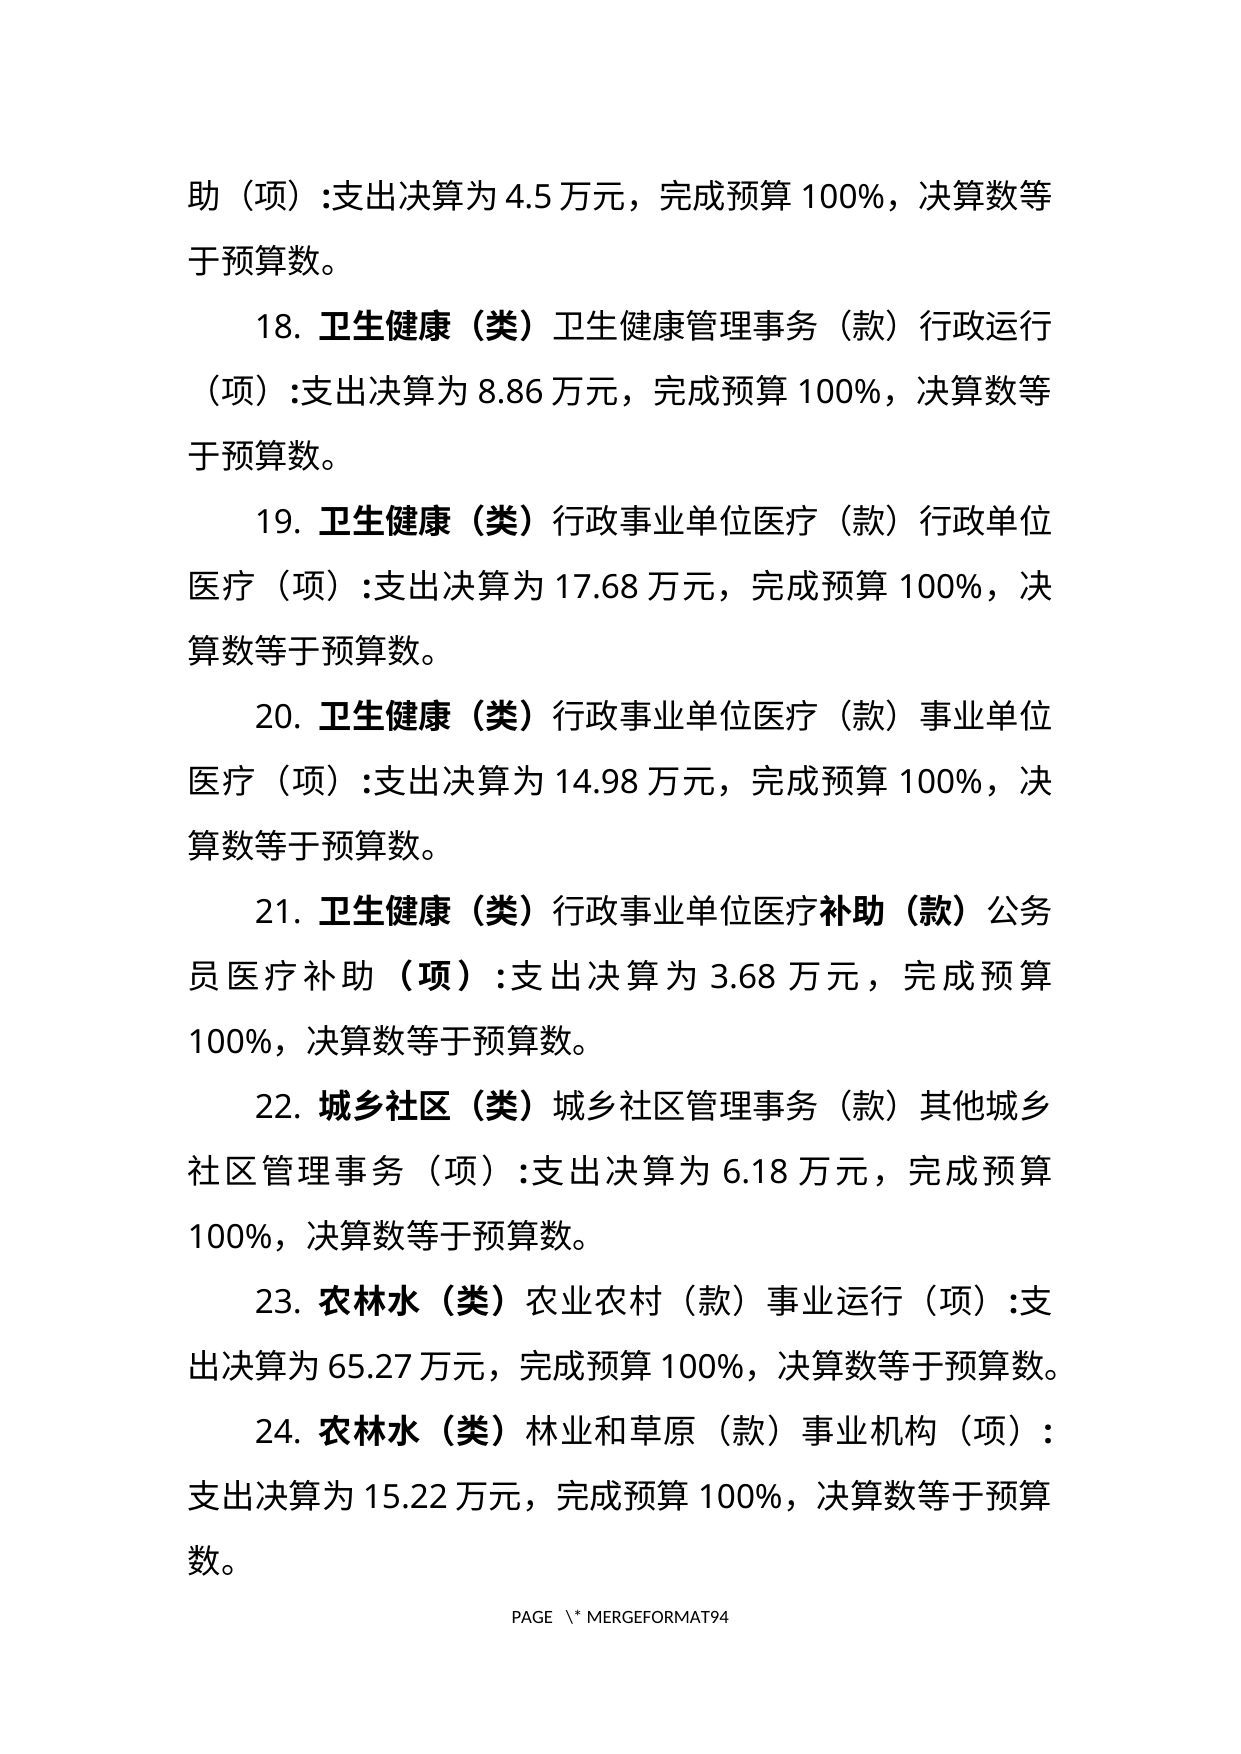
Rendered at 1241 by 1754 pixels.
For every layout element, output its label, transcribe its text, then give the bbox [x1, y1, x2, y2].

list 卫生健康（类）行政事业单位医疗补助（款）公务员医疗补助（项）:支出决算为3.68万元，完成预算100%，决算数等于预算数。 [187, 877, 1053, 1072]
list 卫生健康（类）行政事业单位医疗（款）行政单位医疗（项）:支出决算为17.68万元，完成预算100%，决算数等于预算数。 [187, 487, 1053, 682]
list 卫生健康（类）卫生健康管理事务（款）行政运行（项）:支出决算为8.86万元，完成预算100%，决算数等于预算数。 [187, 292, 1053, 487]
list 卫生健康（类）行政事业单位医疗（款）事业单位医疗（项）:支出决算为14.98万元，完成预算100%，决算数等于预算数。 [187, 682, 1053, 877]
list 农林水（类）林业和草原（款）事业机构（项）:支出决算为15.22万元，完成预算100%，决算数等于预算数。 [187, 1397, 1053, 1592]
list 城乡社区（类）城乡社区管理事务（款）其他城乡社区管理事务（项）:支出决算为6.18万元，完成预算100%，决算数等于预算数。 [187, 1072, 1053, 1267]
list 农林水（类）农业农村（款）事业运行（项）:支出决算为65.27万元，完成预算100%，决算数等于预算数。 [187, 1267, 1053, 1397]
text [187, 162, 1053, 292]
